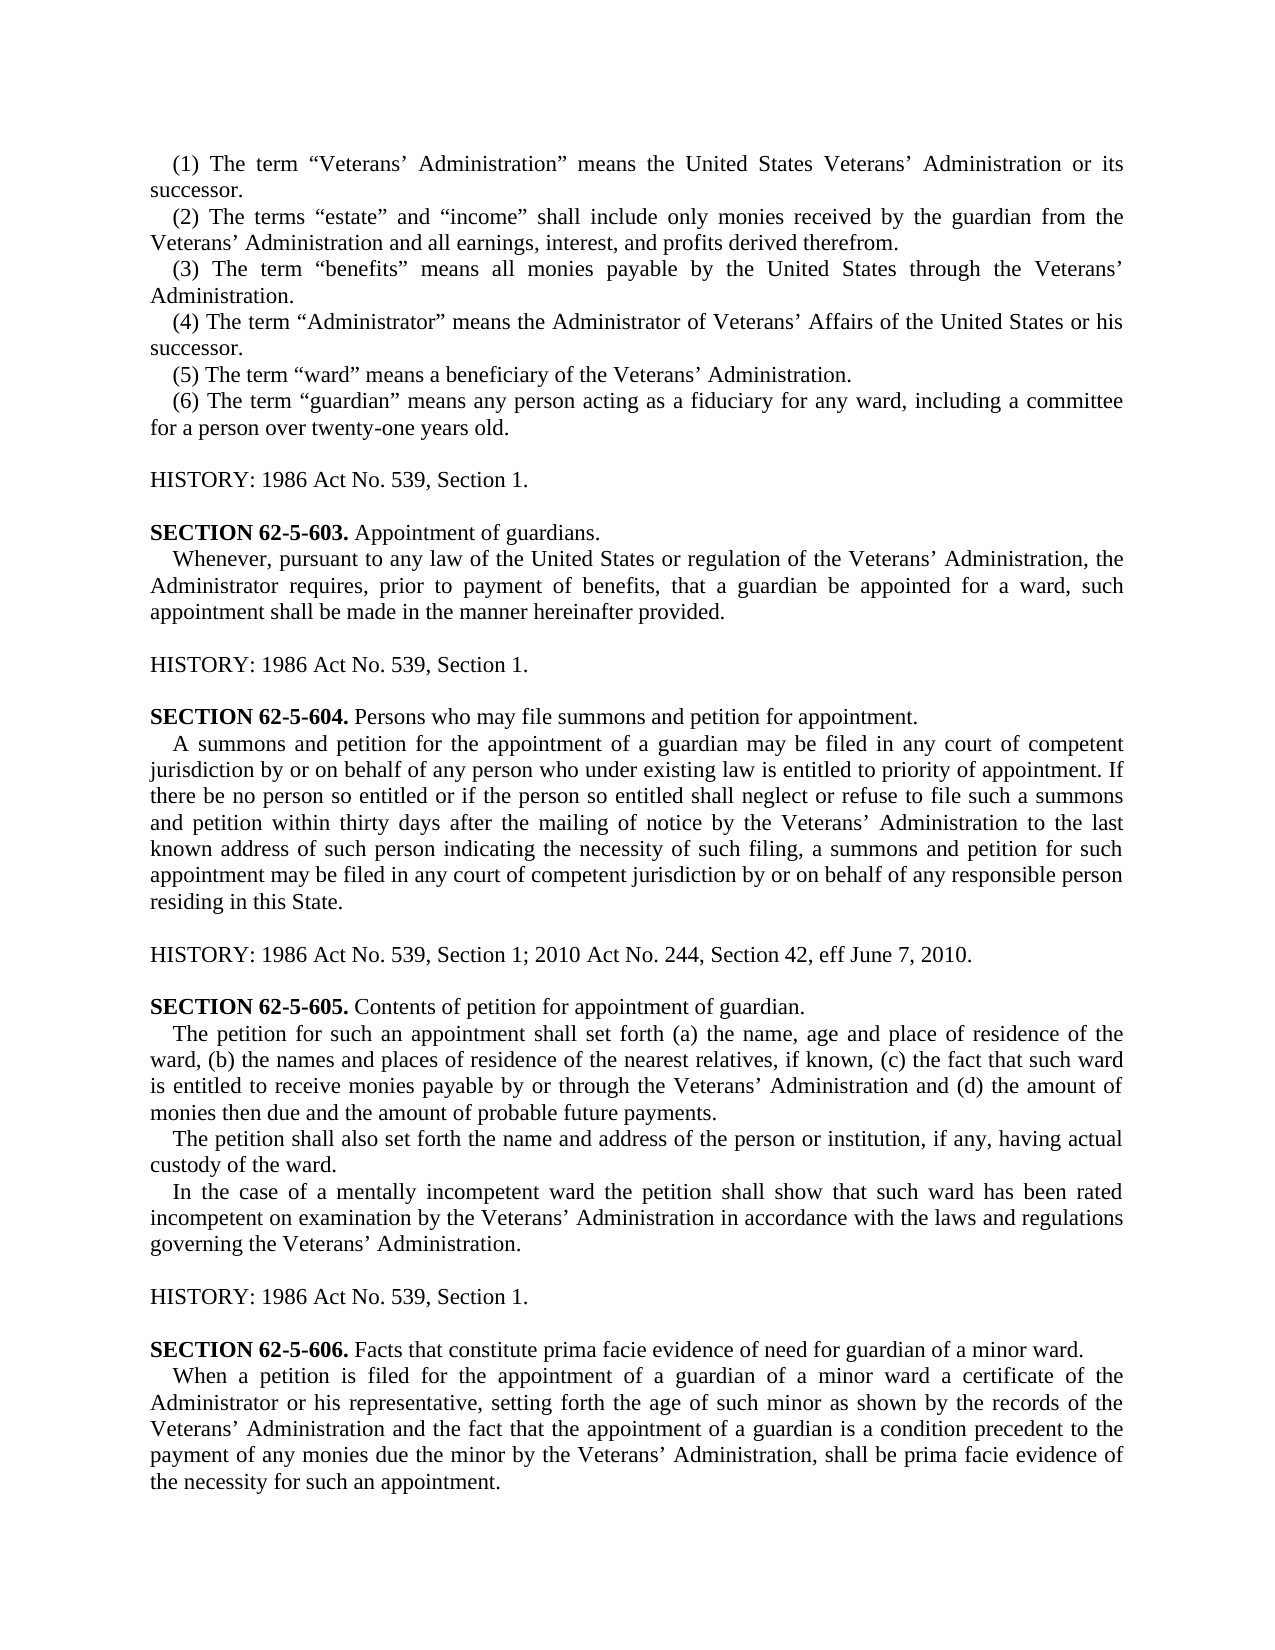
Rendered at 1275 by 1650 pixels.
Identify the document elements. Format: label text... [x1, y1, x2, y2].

text In the case of a mentally incompetent ward the petition shall show that such ward has been rated incompetent on examination by the Veterans’ Administration in accordance with the laws and regulations governing the Veterans’ Administration. [150, 1178, 1125, 1257]
text Whenever, pursuant to any law of the United States or regulation of the Veterans’ Administration, the Administrator requires, prior to payment of benefits, that a guardian be appointed for a ward, such appointment shall be made in the manner hereinafter provided. [150, 545, 1125, 624]
text HISTORY: 1986 Act No. 539, Section 1; 2010 Act No. 244, Section 42, eff June 7, 2010. [150, 941, 1125, 967]
text SECTION 62-5-603. Appointment of guardians. [150, 519, 1125, 545]
text (2) The terms “estate” and “income” shall include only monies received by the guardian from the Veterans’ Administration and all earnings, interest, and profits derived therefrom. [150, 203, 1125, 255]
text (5) The term “ward” means a beneficiary of the Veterans’ Administration. [150, 361, 1125, 387]
text HISTORY: 1986 Act No. 539, Section 1. [150, 651, 1125, 677]
text (6) The term “guardian” means any person acting as a fiduciary for any ward, including a committee for a person over twenty-one years old. [150, 387, 1125, 440]
text HISTORY: 1986 Act No. 539, Section 1. [150, 1283, 1125, 1309]
text The petition for such an appointment shall set forth (a) the name, age and place of residence of the ward, (b) the names and places of residence of the nearest relatives, if known, (c) the fact that such ward is entitled to receive monies payable by or through the Veterans’ Administration and (d) the amount of monies then due and the amount of probable future payments. [150, 1020, 1125, 1125]
text The petition shall also set forth the name and address of the person or institution, if any, having actual custody of the ward. [150, 1125, 1125, 1178]
text SECTION 62-5-605. Contents of petition for appointment of guardian. [150, 993, 1125, 1020]
text When a petition is filed for the appointment of a guardian of a minor ward a certificate of the Administrator or his representative, setting forth the age of such minor as shown by the records of the Veterans’ Administration and the fact that the appointment of a guardian is a condition precedent to the payment of any monies due the minor by the Veterans’ Administration, shall be prima facie evidence of the necessity for such an appointment. [150, 1362, 1125, 1494]
text SECTION 62-5-604. Persons who may file summons and petition for appointment. [150, 703, 1125, 730]
text SECTION 62-5-606. Facts that constitute prima facie evidence of need for guardian of a minor ward. [150, 1336, 1125, 1362]
text (1) The term “Veterans’ Administration” means the United States Veterans’ Administration or its successor. [150, 150, 1125, 203]
text A summons and petition for the appointment of a guardian may be filed in any court of competent jurisdiction by or on behalf of any person who under existing law is entitled to priority of appointment. If there be no person so entitled or if the person so entitled shall neglect or refuse to file such a summons and petition within thirty days after the mailing of notice by the Veterans’ Administration to the last known address of such person indicating the necessity of such filing, a summons and petition for such appointment may be filed in any court of competent jurisdiction by or on behalf of any responsible person residing in this State. [150, 730, 1125, 914]
text (3) The term “benefits” means all monies payable by the United States through the Veterans’ Administration. [150, 255, 1125, 308]
text HISTORY: 1986 Act No. 539, Section 1. [150, 466, 1125, 493]
text (4) The term “Administrator” means the Administrator of Veterans’ Affairs of the United States or his successor. [150, 308, 1125, 361]
